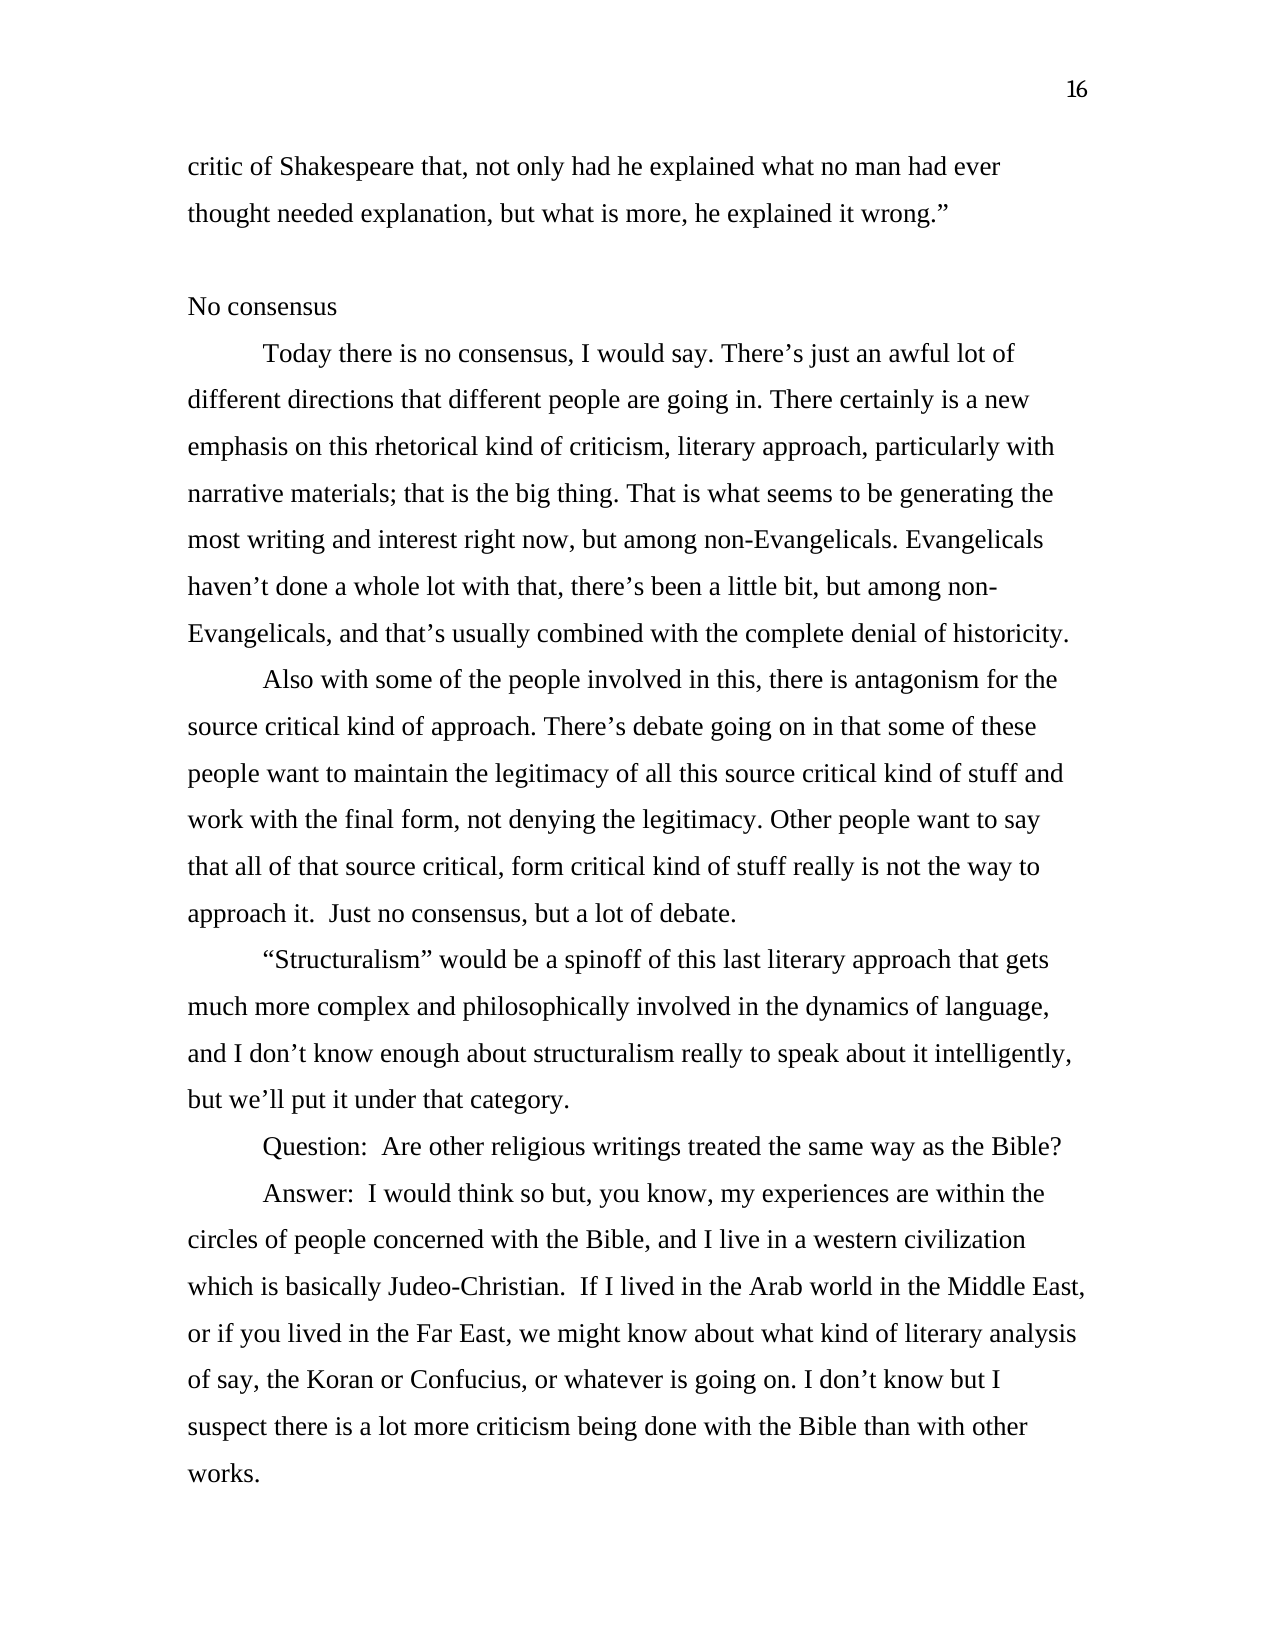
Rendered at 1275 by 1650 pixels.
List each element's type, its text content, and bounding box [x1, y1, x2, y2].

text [187, 150, 1087, 321]
text Also with some of the people involved in this, there is antagonism for the source critical kind of approach. There’s debate going on in that some of these people want to maintain the legitimacy of all this source critical kind of stuff and work with the final form, not denying the legitimacy. Other people want to say that all of that source critical, form critical kind of stuff really is not the way to approach it. Just no consensus, but a lot of debate. [187, 663, 1087, 928]
text Today there is no consensus, I would say. There’s just an awful lot of different directions that different people are going in. There certainly is a new emphasis on this rhetorical kind of criticism, literary approach, particularly with narrative materials; that is the big thing. That is what seems to be generating the most writing and interest right now, but among non-Evangelicals. Evangelicals haven’t done a whole lot with that, there’s been a little bit, but among non-Evangelicals, and that’s usually combined with the complete denial of historicity. [187, 337, 1087, 648]
text “Structuralism” would be a spinoff of this last literary approach that gets much more complex and philosophically involved in the dynamics of language, and I don’t know enough about structuralism really to speak about it intelligently, but we’ll put it under that category. Question: Are other religious writings treated the same way as the Bible? [187, 943, 1087, 1161]
text Answer: I would think so but, you know, my experiences are within the circles of people concerned with the Bible, and I live in a western civilization which is basically Judeo-Christian. If I lived in the Arab world in the Middle East, or if you lived in the Far East, we might know about what kind of literary analysis of say, the Koran or Confucius, or whatever is going on. I don’t know but I suspect there is a lot more criticism being done with the Bible than with other works. [187, 1177, 1087, 1488]
